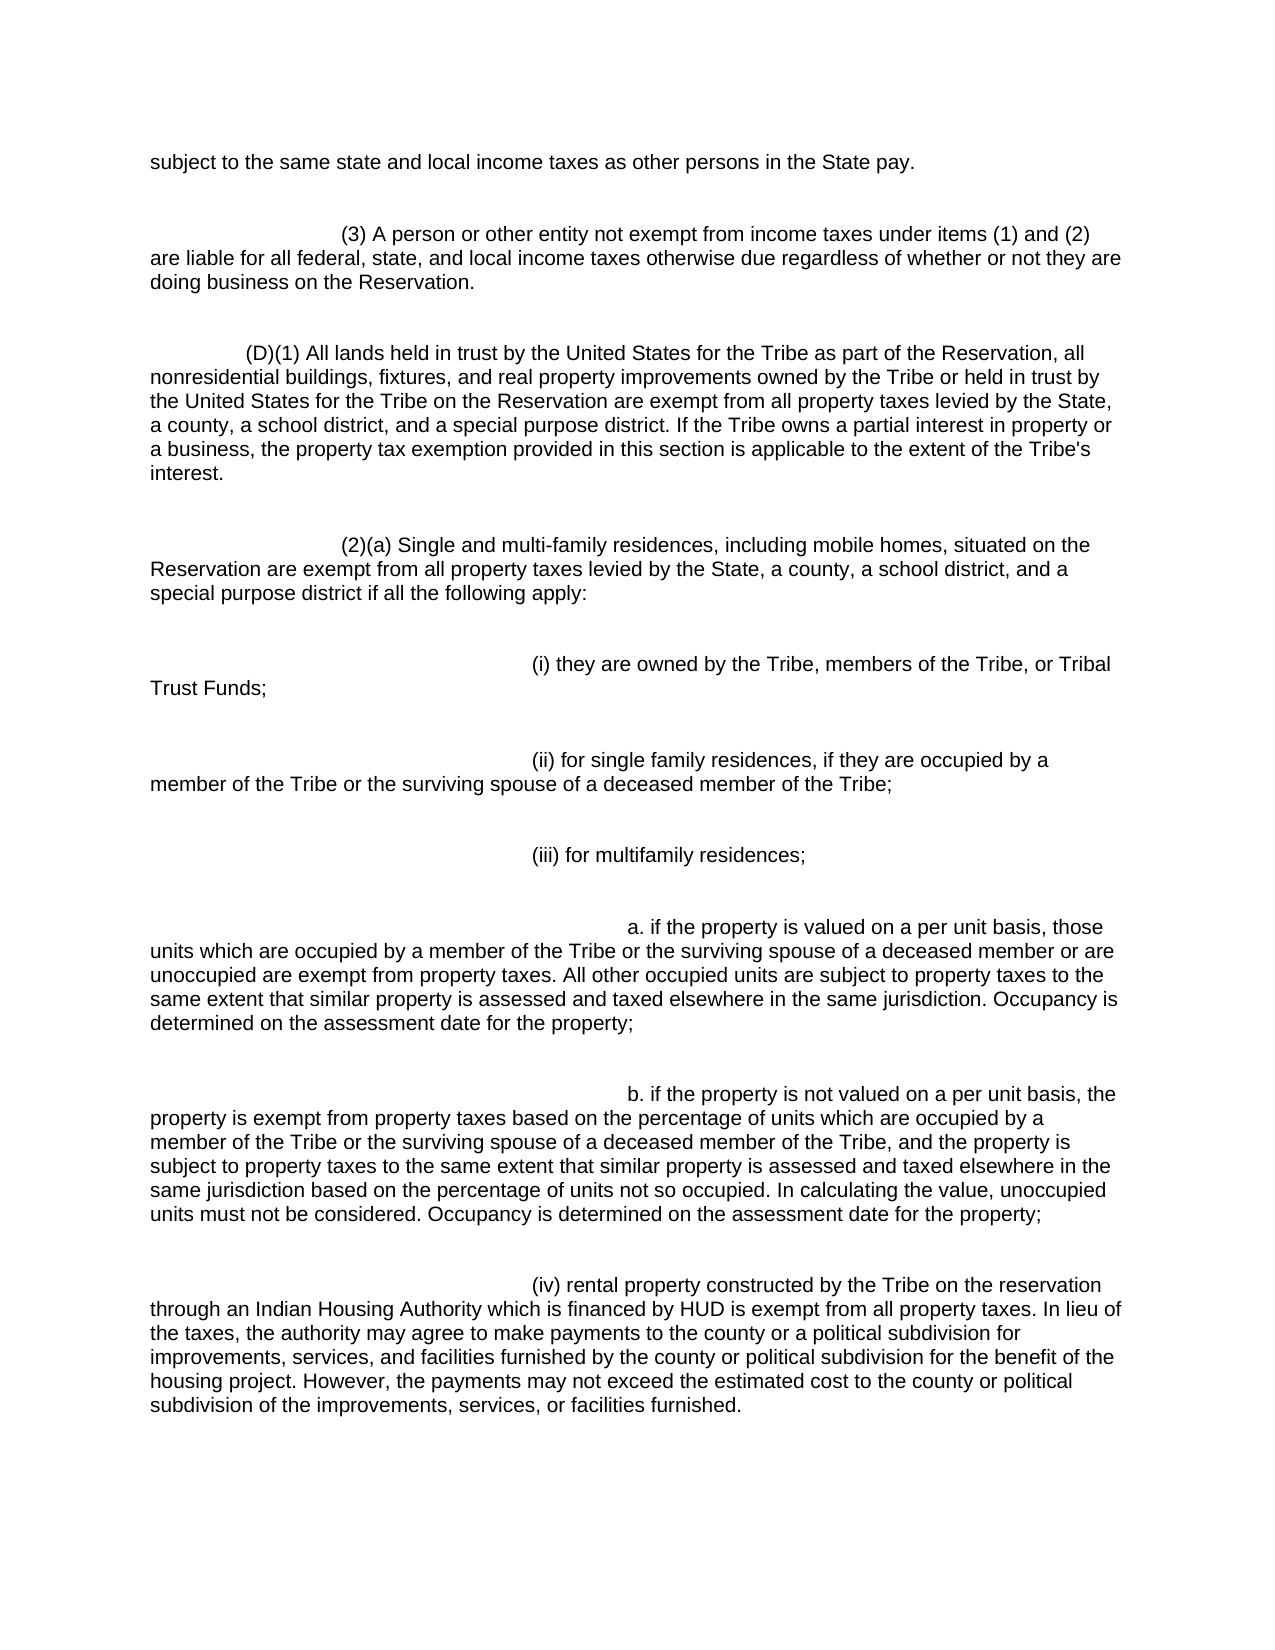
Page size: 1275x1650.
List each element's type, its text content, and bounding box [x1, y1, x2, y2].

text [150, 150, 1125, 198]
text (iii) for multifamily residences; [150, 843, 1125, 891]
text (D)(1) All lands held in trust by the United States for the Tribe as part of the Reservation, all nonresidential buildings, fixtures, and real property improvements owned by the Tribe or held in trust by the United States for the Tribe on the Reservation are exempt from all property taxes levied by the State, a county, a school district, and a special purpose district. If the Tribe owns a partial interest in property or a business, the property tax exemption provided in this section is applicable to the extent of the Tribe's interest. [150, 341, 1125, 508]
text a. if the property is valued on a per unit basis, those units which are occupied by a member of the Tribe or the surviving spouse of a deceased member or are unoccupied are exempt from property taxes. All other occupied units are subject to property taxes to the same extent that similar property is assessed and taxed elsewhere in the same jurisdiction. Occupancy is determined on the assessment date for the property; [150, 914, 1125, 1058]
text (3) A person or other entity not exempt from income taxes under items (1) and (2) are liable for all federal, state, and local income taxes otherwise due regardless of whether or not they are doing business on the Reservation. [150, 222, 1125, 317]
text (ii) for single family residences, if they are occupied by a member of the Tribe or the surviving spouse of a deceased member of the Tribe; [150, 747, 1125, 819]
text b. if the property is not valued on a per unit basis, the property is exempt from property taxes based on the percentage of units which are occupied by a member of the Tribe or the surviving spouse of a deceased member of the Tribe, and the property is subject to property taxes to the same extent that similar property is assessed and taxed elsewhere in the same jurisdiction based on the percentage of units not so occupied. In calculating the value, unoccupied units must not be considered. Occupancy is determined on the assessment date for the property; [150, 1082, 1125, 1249]
text (iv) rental property constructed by the Tribe on the reservation through an Indian Housing Authority which is financed by HUD is exempt from all property taxes. In lieu of the taxes, the authority may agree to make payments to the county or a political subdivision for improvements, services, and facilities furnished by the county or political subdivision for the benefit of the housing project. However, the payments may not exceed the estimated cost to the county or political subdivision of the improvements, services, or facilities furnished. [150, 1273, 1125, 1441]
text (2)(a) Single and multi-family residences, including mobile homes, situated on the Reservation are exempt from all property taxes levied by the State, a county, a school district, and a special purpose district if all the following apply: [150, 532, 1125, 628]
text (i) they are owned by the Tribe, members of the Tribe, or Tribal Trust Funds; [150, 652, 1125, 723]
